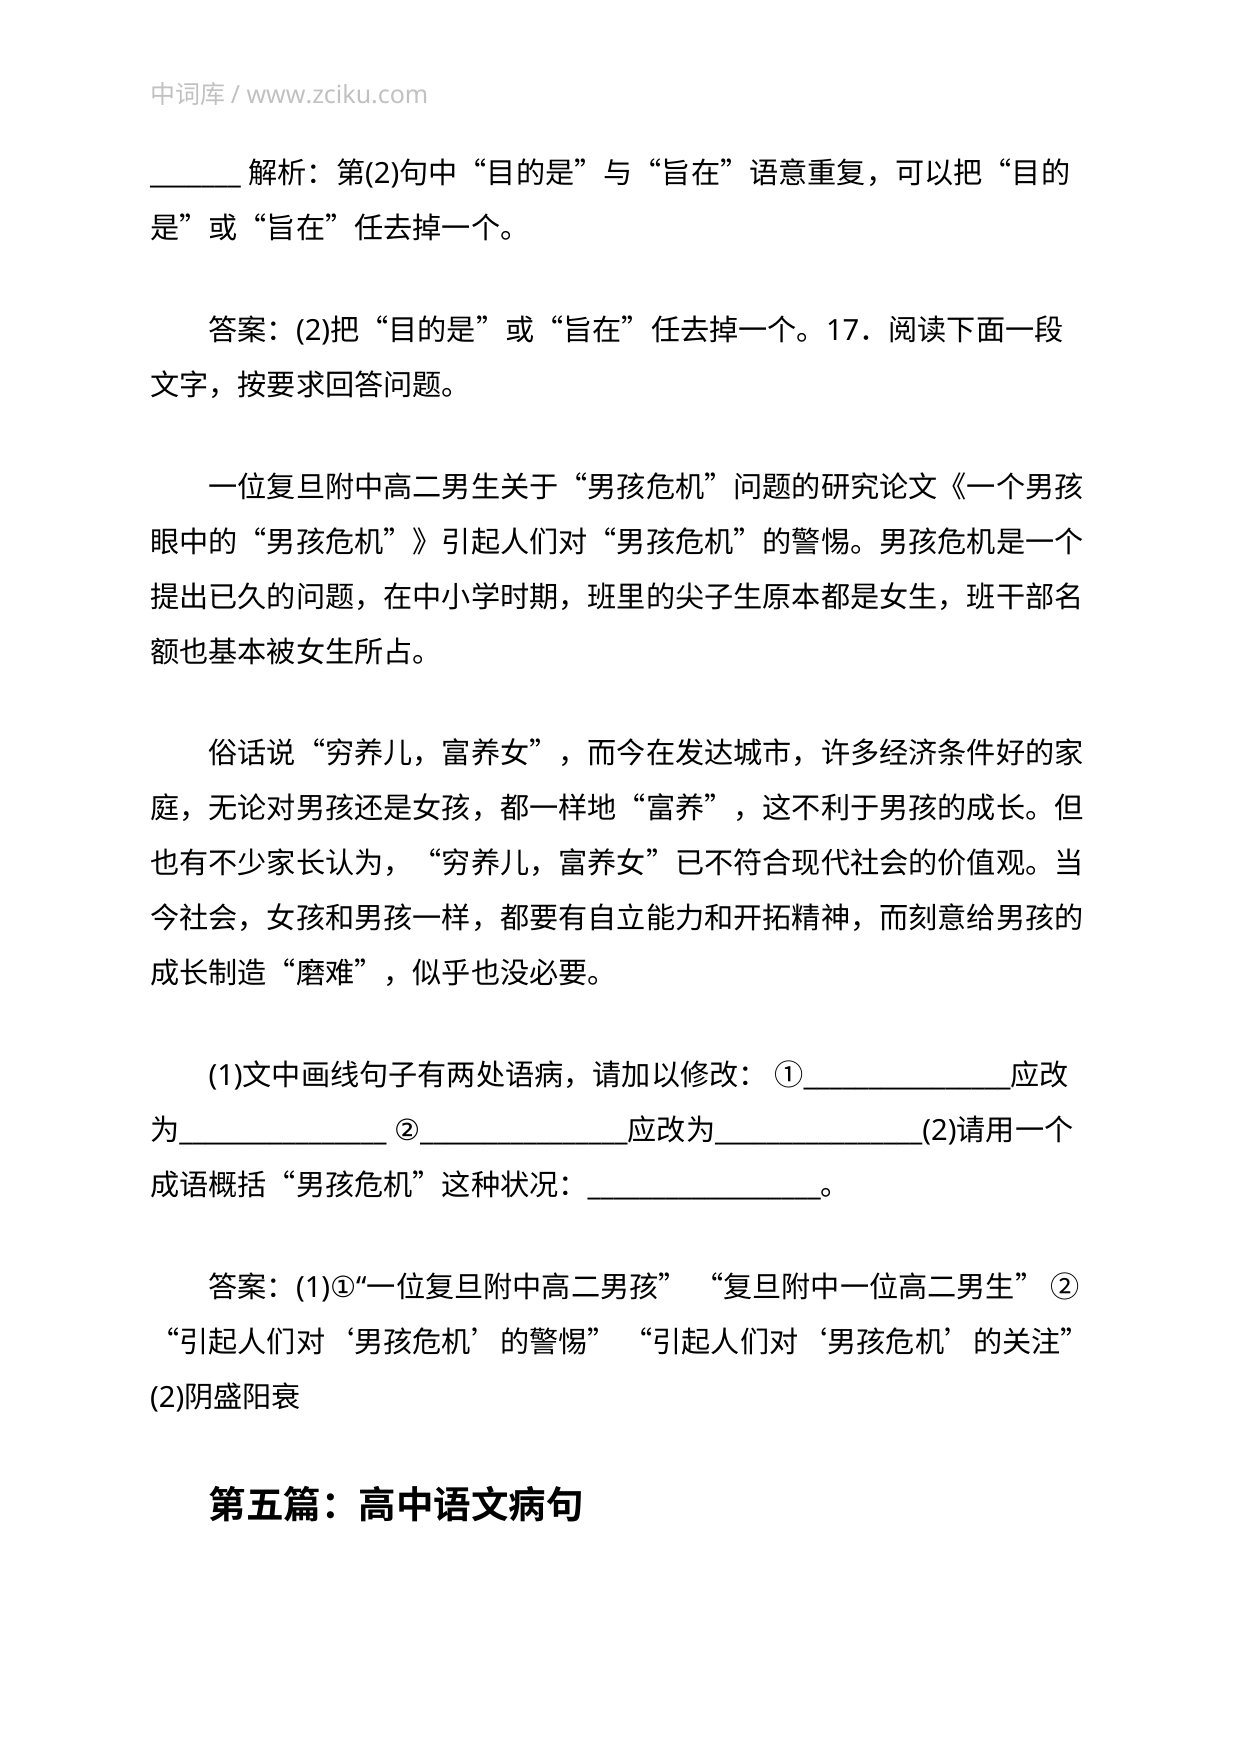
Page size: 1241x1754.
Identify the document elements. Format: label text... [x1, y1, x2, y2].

text (1)文中画线句子有两处语病，请加以修改： ①________________应改为________________ ②________________应改为________________(2)请用一个成语概括“男孩危机”这种状况：__________________。 [150, 1051, 1090, 1204]
text 俗话说“穷养儿，富养女”，而今在发达城市，许多经济条件好的家庭，无论对男孩还是女孩，都一样地“富养”，这不利于男孩的成长。但也有不少家长认为，“穷养儿，富养女”已不符合现代社会的价值观。当今社会，女孩和男孩一样，都要有自立能力和开拓精神，而刻意给男孩的成长制造“磨难”，似乎也没必要。 [150, 730, 1090, 992]
text 一位复旦附中高二男生关于“男孩危机”问题的研究论文《一个男孩眼中的“男孩危机”》引起人们对“男孩危机”的警惕。男孩危机是一个提出已久的问题，在中小学时期，班里的尖子生原本都是女生，班干部名额也基本被女生所占。 [150, 463, 1090, 671]
text 第五篇：高中语文病句 [150, 1475, 1090, 1529]
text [150, 150, 1090, 247]
text 答案：(1)①“一位复旦附中高二男孩” “复旦附中一位高二男生” ②“引起人们对‘男孩危机’的警惕” “引起人们对‘男孩危机’的关注”(2)阴盛阳衰 [150, 1263, 1090, 1416]
text 答案：(2)把“目的是”或“旨在”任去掉一个。17．阅读下面一段文字，按要求回答问题。 [150, 307, 1090, 404]
